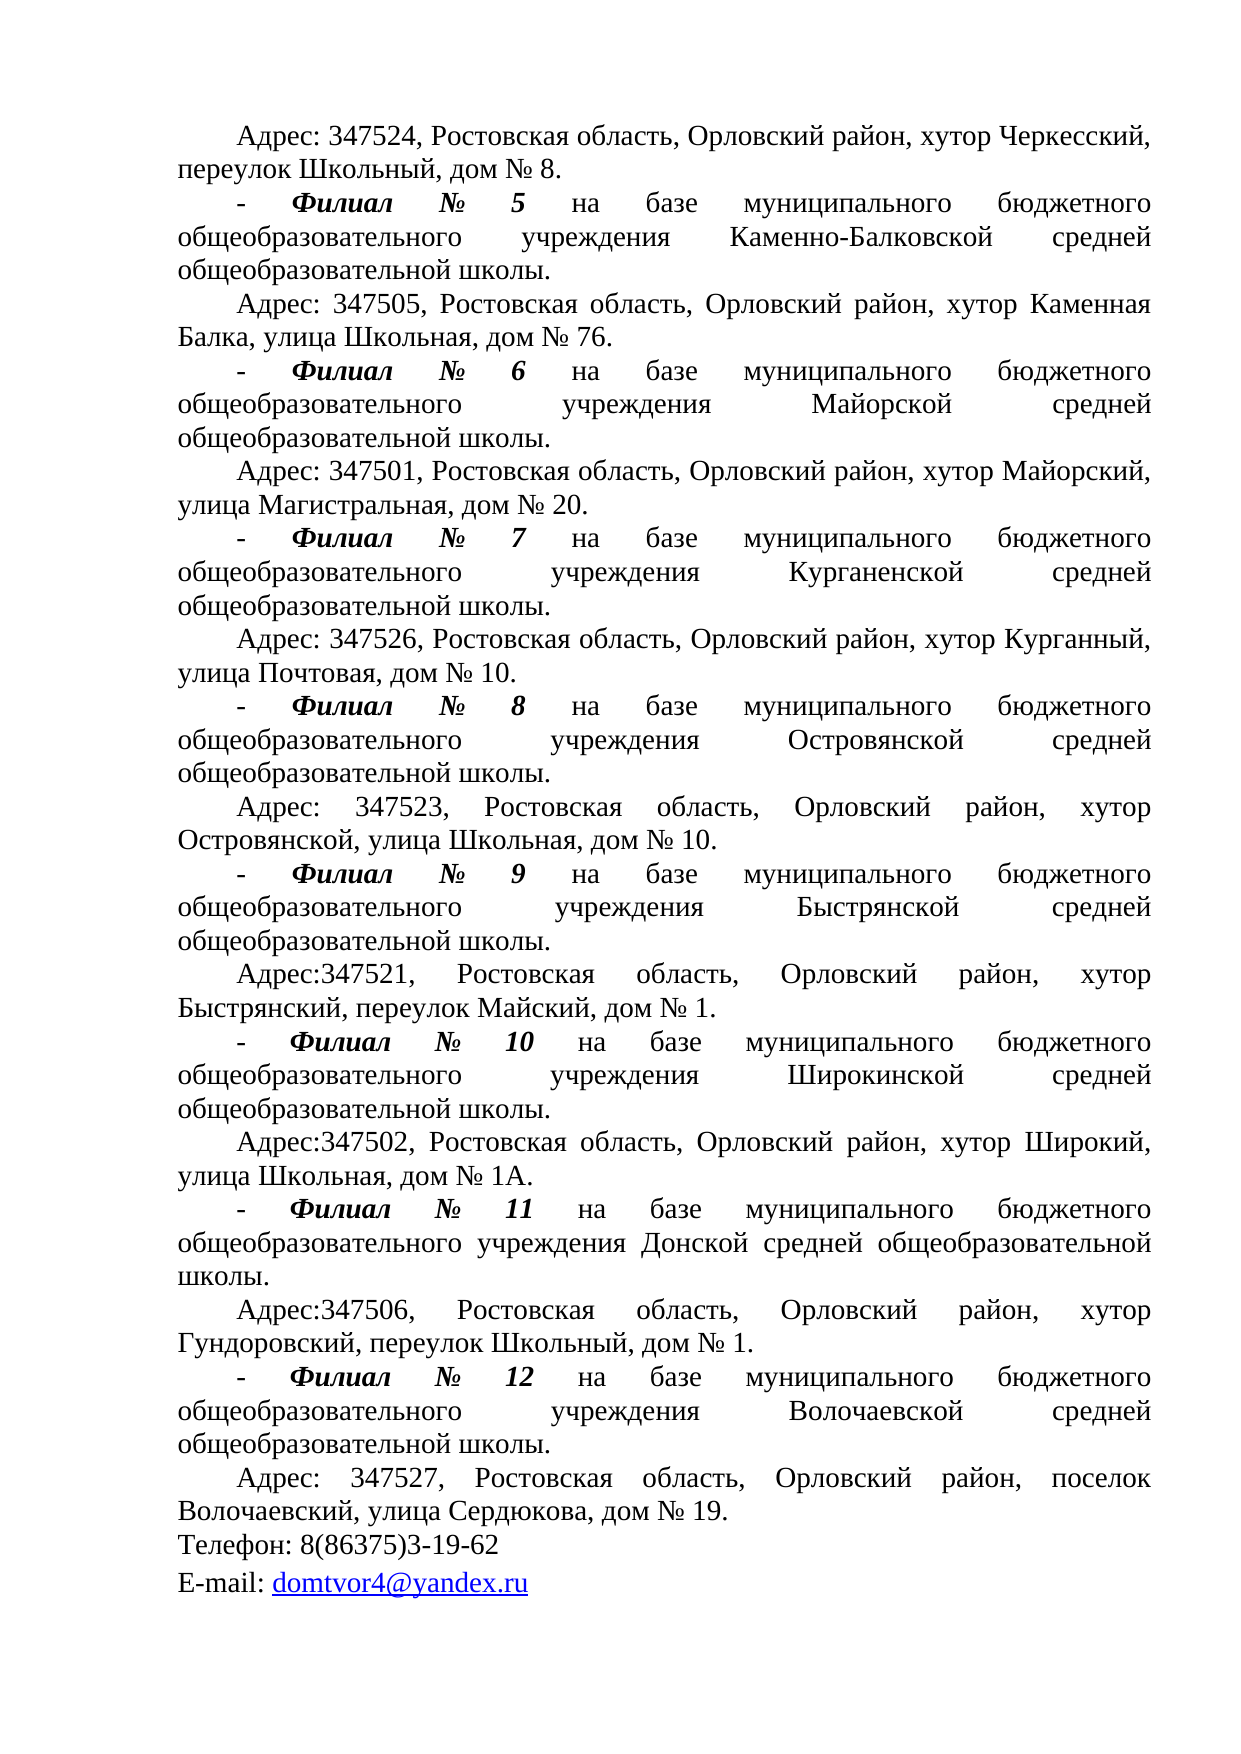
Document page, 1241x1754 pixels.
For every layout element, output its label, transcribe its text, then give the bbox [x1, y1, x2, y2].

text - Филиал № 12 на базе муниципального бюджетного общеобразовательного учреждения Волочаевской средней общеобразовательной школы. [177, 1359, 1152, 1460]
text Адрес:347502, Ростовская область, Орловский район, хутор Широкий, улица Школьная, дом № 1А. [177, 1124, 1152, 1191]
text - Филиал № 8 на базе муниципального бюджетного общеобразовательного учреждения Островянской средней общеобразовательной школы. [177, 688, 1152, 789]
text Адрес:347506, Ростовская область, Орловский район, хутор Гундоровский, переулок Школьный, дом № 1. [177, 1292, 1152, 1359]
text Адрес: 347523, Ростовская область, Орловский район, хутор Островянской, улица Школьная, дом № 10. [177, 789, 1152, 856]
text Адрес: 347501, Ростовская область, Орловский район, хутор Майорский, улица Магистральная, дом № 20. [177, 453, 1152, 521]
text Адрес: 347526, Ростовская область, Орловский район, хутор Курганный, улица Почтовая, дом № 10. [177, 621, 1152, 688]
text Адрес: 347527, Ростовская область, Орловский район, поселок Волочаевский, улица Сердюкова, дом № 19. [177, 1460, 1152, 1527]
text - Филиал № 5 на базе муниципального бюджетного общеобразовательного учреждения Каменно-Балковской средней общеобразовательной школы. [177, 185, 1152, 286]
text - Филиал № 7 на базе муниципального бюджетного общеобразовательного учреждения Курганенской средней общеобразовательной школы. [177, 521, 1152, 621]
text Адрес: 347524, Ростовская область, Орловский район, хутор Черкесский, переулок Школьный, дом № 8. [177, 118, 1152, 185]
text - Филиал № 10 на базе муниципального бюджетного общеобразовательного учреждения Широкинской средней общеобразовательной школы. [177, 1024, 1152, 1124]
text - Филиал № 11 на базе муниципального бюджетного общеобразовательного учреждения Донской средней общеобразовательной школы. [177, 1191, 1152, 1292]
text - Филиал № 6 на базе муниципального бюджетного общеобразовательного учреждения Майорской средней общеобразовательной школы. [177, 353, 1152, 453]
text - Филиал № 9 на базе муниципального бюджетного общеобразовательного учреждения Быстрянской средней общеобразовательной школы. [177, 856, 1152, 957]
text Адрес:347521, Ростовская область, Орловский район, хутор Быстрянский, переулок Майский, дом № 1. [177, 957, 1152, 1024]
list Телефон: 8(86375)3-19-62 [177, 1527, 1152, 1560]
text Адрес: 347505, Ростовская область, Орловский район, хутор Каменная Балка, улица Школьная, дом № 76. [177, 286, 1152, 353]
list Е-mail: domtvor4@yandex.ru [177, 1565, 1152, 1599]
